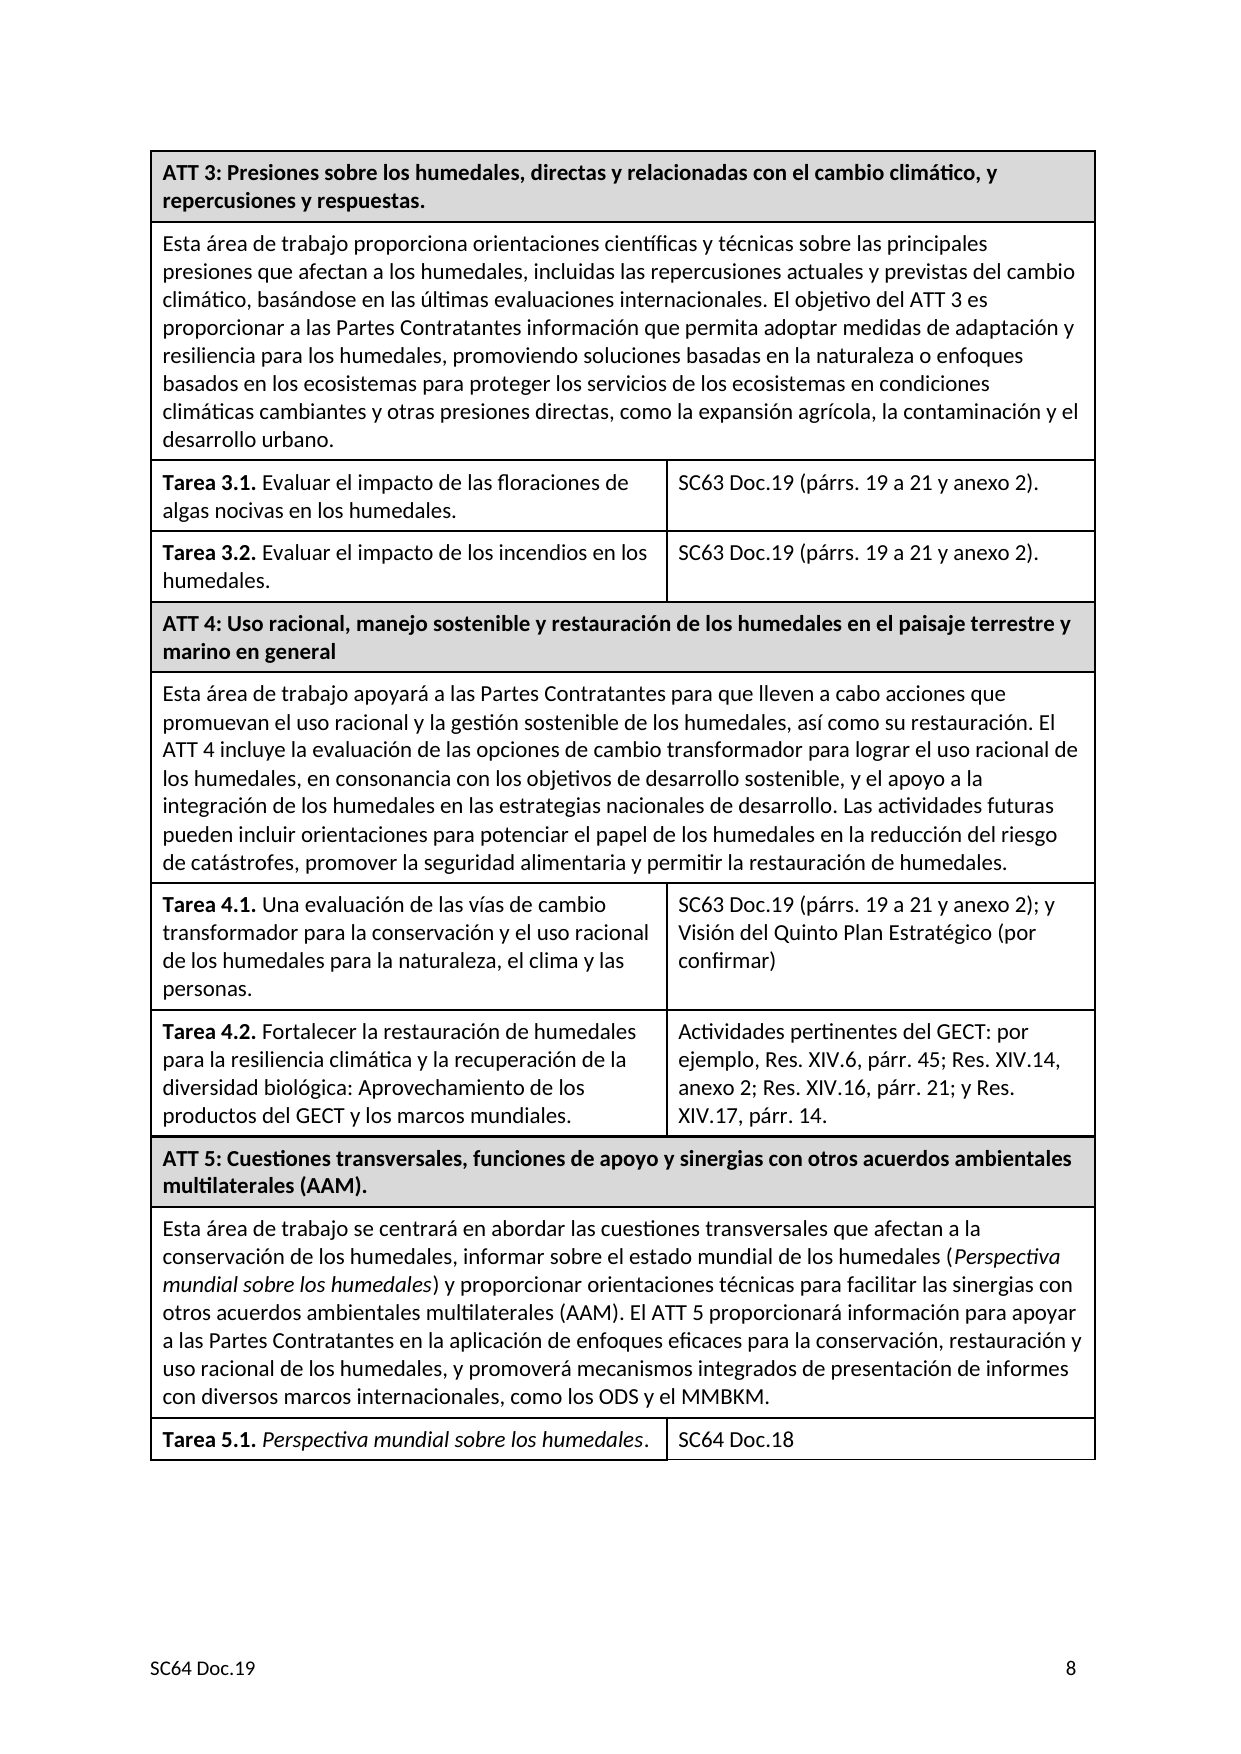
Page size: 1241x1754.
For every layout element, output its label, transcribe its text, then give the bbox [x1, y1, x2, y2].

table_cell SC63 Doc.19 (párrs. 19 a 21 y anexo 2); y Visión del Quinto Plan Estratégico (por confirmar) [668, 884, 1094, 1009]
table_cell Esta área de trabajo proporciona orientaciones científicas y técnicas sobre las principales presiones que afectan a los humedales, incluidas las repercusiones actuales y previstas del cambio climático, basándose en las últimas evaluaciones internacionales. El objetivo del ATT 3 es proporcionar a las Partes Contratantes información que permita adoptar medidas de adaptación y resiliencia para los humedales, promoviendo soluciones basadas en la naturaleza o enfoques basados en los ecosistemas para proteger los servicios de los ecosistemas en condiciones climáticas cambiantes y otras presiones directas, como la expansión agrícola, la contaminación y el desarrollo urbano. [152, 223, 1094, 459]
table_cell Tarea 4.1. Una evaluación de las vías de cambio transformador para la conservación y el uso racional de los humedales para la naturaleza, el clima y las personas. [152, 884, 666, 1009]
table_cell SC63 Doc.19 (párrs. 19 a 21 y anexo 2). [668, 461, 1094, 530]
table_cell Tarea 4.2. Fortalecer la restauración de humedales para la resiliencia climática y la recuperación de la diversidad biológica: Aprovechamiento de los productos del GECT y los marcos mundiales. [152, 1011, 666, 1135]
table_cell Esta área de trabajo apoyará a las Partes Contratantes para que lleven a cabo acciones que promuevan el uso racional y la gestión sostenible de los humedales, así como su restauración. El ATT 4 incluye la evaluación de las opciones de cambio transformador para lograr el uso racional de los humedales, en consonancia con los objetivos de desarrollo sostenible, y el apoyo a la integración de los humedales en las estrategias nacionales de desarrollo. Las actividades futuras pueden incluir orientaciones para potenciar el papel de los humedales en la reducción del riesgo de catástrofes, promover la seguridad alimentaria y permitir la restauración de humedales. [152, 673, 1094, 882]
table_cell Esta área de trabajo se centrará en abordar las cuestiones transversales que afectan a la conservación de los humedales, informar sobre el estado mundial de los humedales (Perspectiva mundial sobre los humedales) y proporcionar orientaciones técnicas para facilitar las sinergias con otros acuerdos ambientales multilaterales (AAM). El ATT 5 proporcionará información para apoyar a las Partes Contratantes en la aplicación de enfoques eficaces para la conservación, restauración y uso racional de los humedales, y promoverá mecanismos integrados de presentación de informes con diversos marcos internacionales, como los ODS y el MMBKM. [152, 1208, 1094, 1417]
table_cell Tarea 5.1. Perspectiva mundial sobre los humedales. [152, 1419, 666, 1459]
table_cell Tarea 3.2. Evaluar el impacto de los incendios en los humedales. [152, 532, 666, 601]
table_cell SC63 Doc.19 (párrs. 19 a 21 y anexo 2). [668, 532, 1094, 601]
table_cell ATT 5: Cuestiones transversales, funciones de apoyo y sinergias con otros acuerdos ambientales multilaterales (AAM). [152, 1138, 1094, 1206]
table_cell Actividades pertinentes del GECT: por ejemplo, Res. XIV.6, párr. 45; Res. XIV.14, anexo 2; Res. XIV.16, párr. 21; y Res. XIV.17, párr. 14. [668, 1011, 1094, 1135]
table_header ATT 3: Presiones sobre los humedales, directas y relacionadas con el cambio climático, y repercusiones y respuestas. [152, 152, 1094, 221]
table_cell ATT 4: Uso racional, manejo sostenible y restauración de los humedales en el paisaje terrestre y marino en general [152, 603, 1094, 671]
table_cell Tarea 3.1. Evaluar el impacto de las floraciones de algas nocivas en los humedales. [152, 461, 666, 530]
table_cell SC64 Doc.18 [668, 1419, 1094, 1459]
